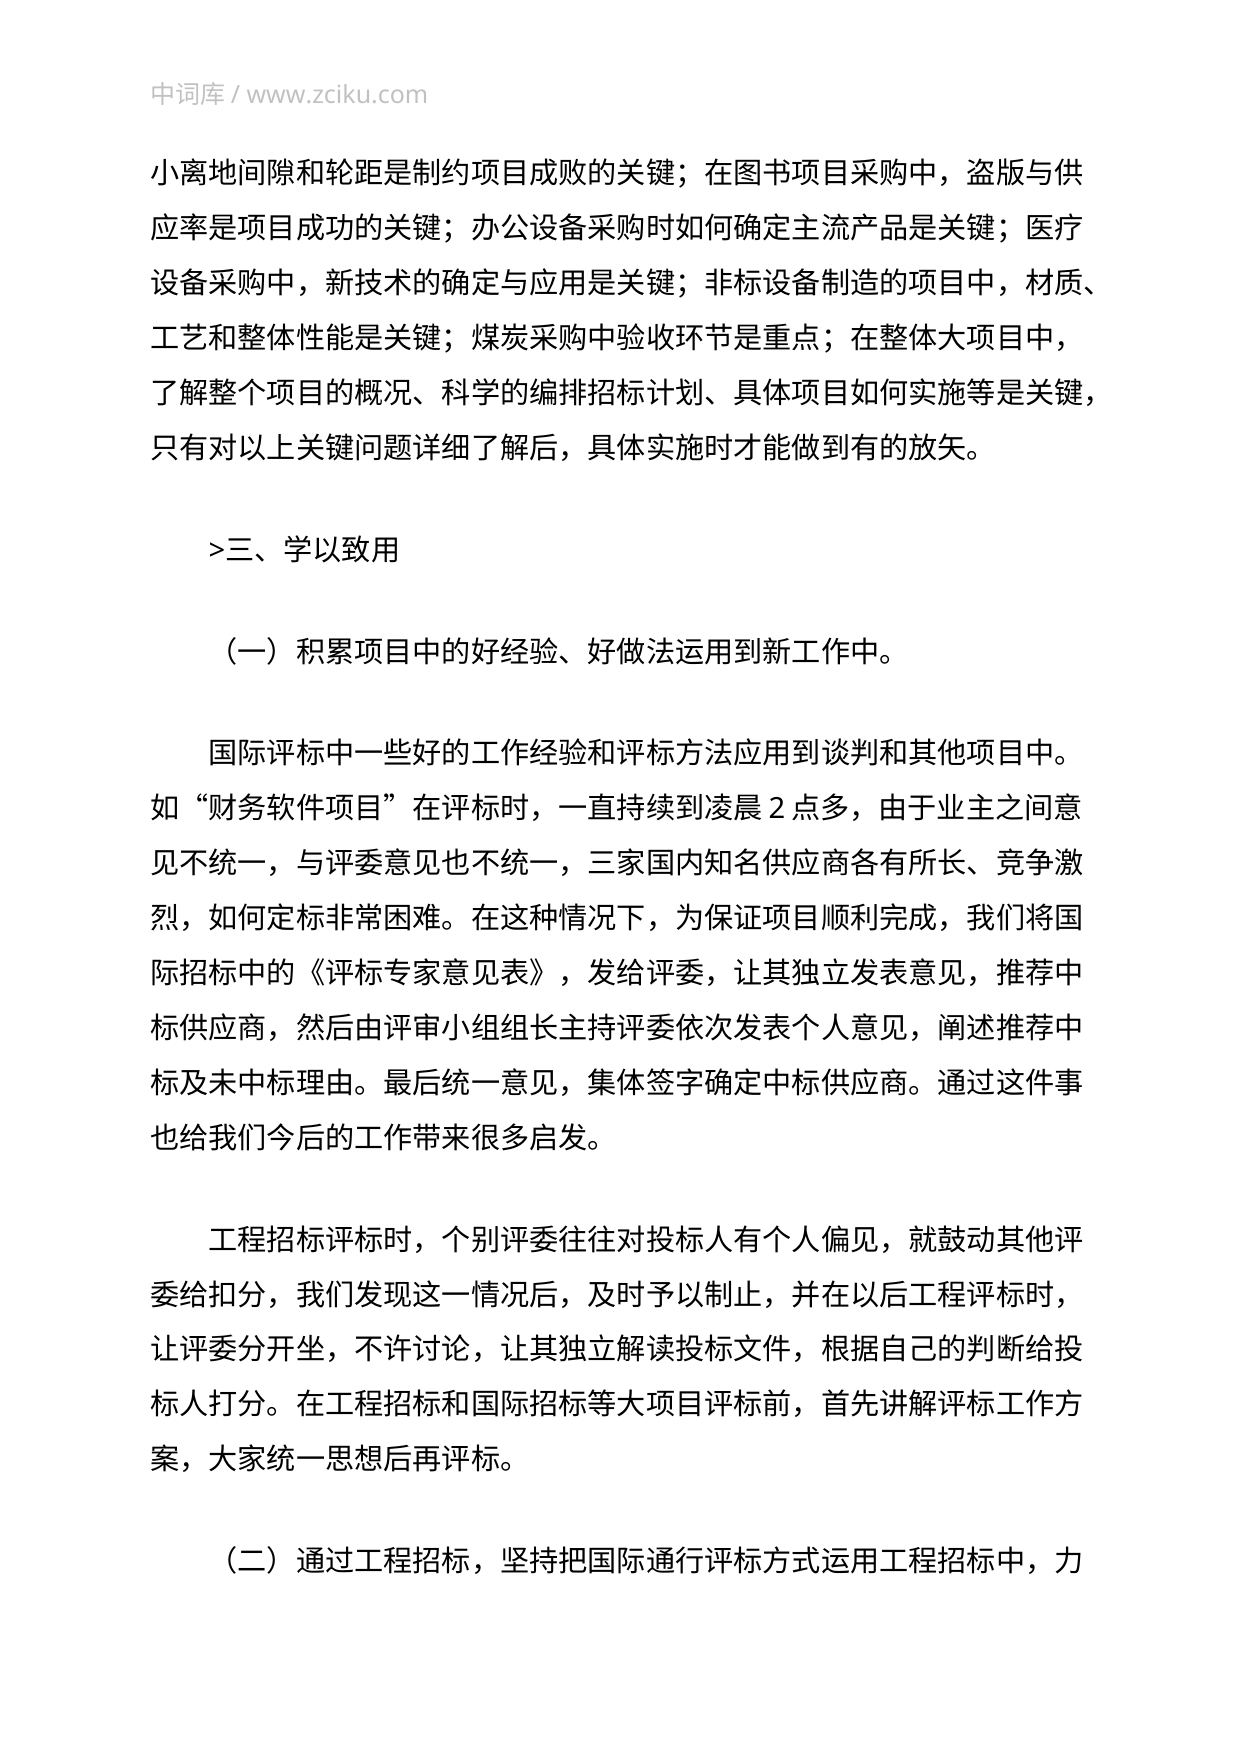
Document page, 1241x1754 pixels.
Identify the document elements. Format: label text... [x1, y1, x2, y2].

text 工程招标评标时，个别评委往往对投标人有个人偏见，就鼓动其他评委给扣分，我们发现这一情况后，及时予以制止，并在以后工程评标时，让评委分开坐，不许讨论，让其独立解读投标文件，根据自己的判断给投标人打分。在工程招标和国际招标等大项目评标前，首先讲解评标工作方案，大家统一思想后再评标。 [150, 1216, 1090, 1478]
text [150, 1537, 1090, 1580]
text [150, 150, 1090, 467]
text （一）积累项目中的好经验、好做法运用到新工作中。 [150, 628, 1090, 671]
text 国际评标中一些好的工作经验和评标方法应用到谈判和其他项目中。如“财务软件项目”在评标时，一直持续到凌晨2点多，由于业主之间意见不统一，与评委意见也不统一，三家国内知名供应商各有所长、竞争激烈，如何定标非常困难。在这种情况下，为保证项目顺利完成，我们将国际招标中的《评标专家意见表》，发给评委，让其独立发表意见，推荐中标供应商，然后由评审小组组长主持评委依次发表个人意见，阐述推荐中标及未中标理由。最后统一意见，集体签字确定中标供应商。通过这件事也给我们今后的工作带来很多启发。 [150, 730, 1090, 1157]
text >三、学以致用 [150, 526, 1090, 569]
